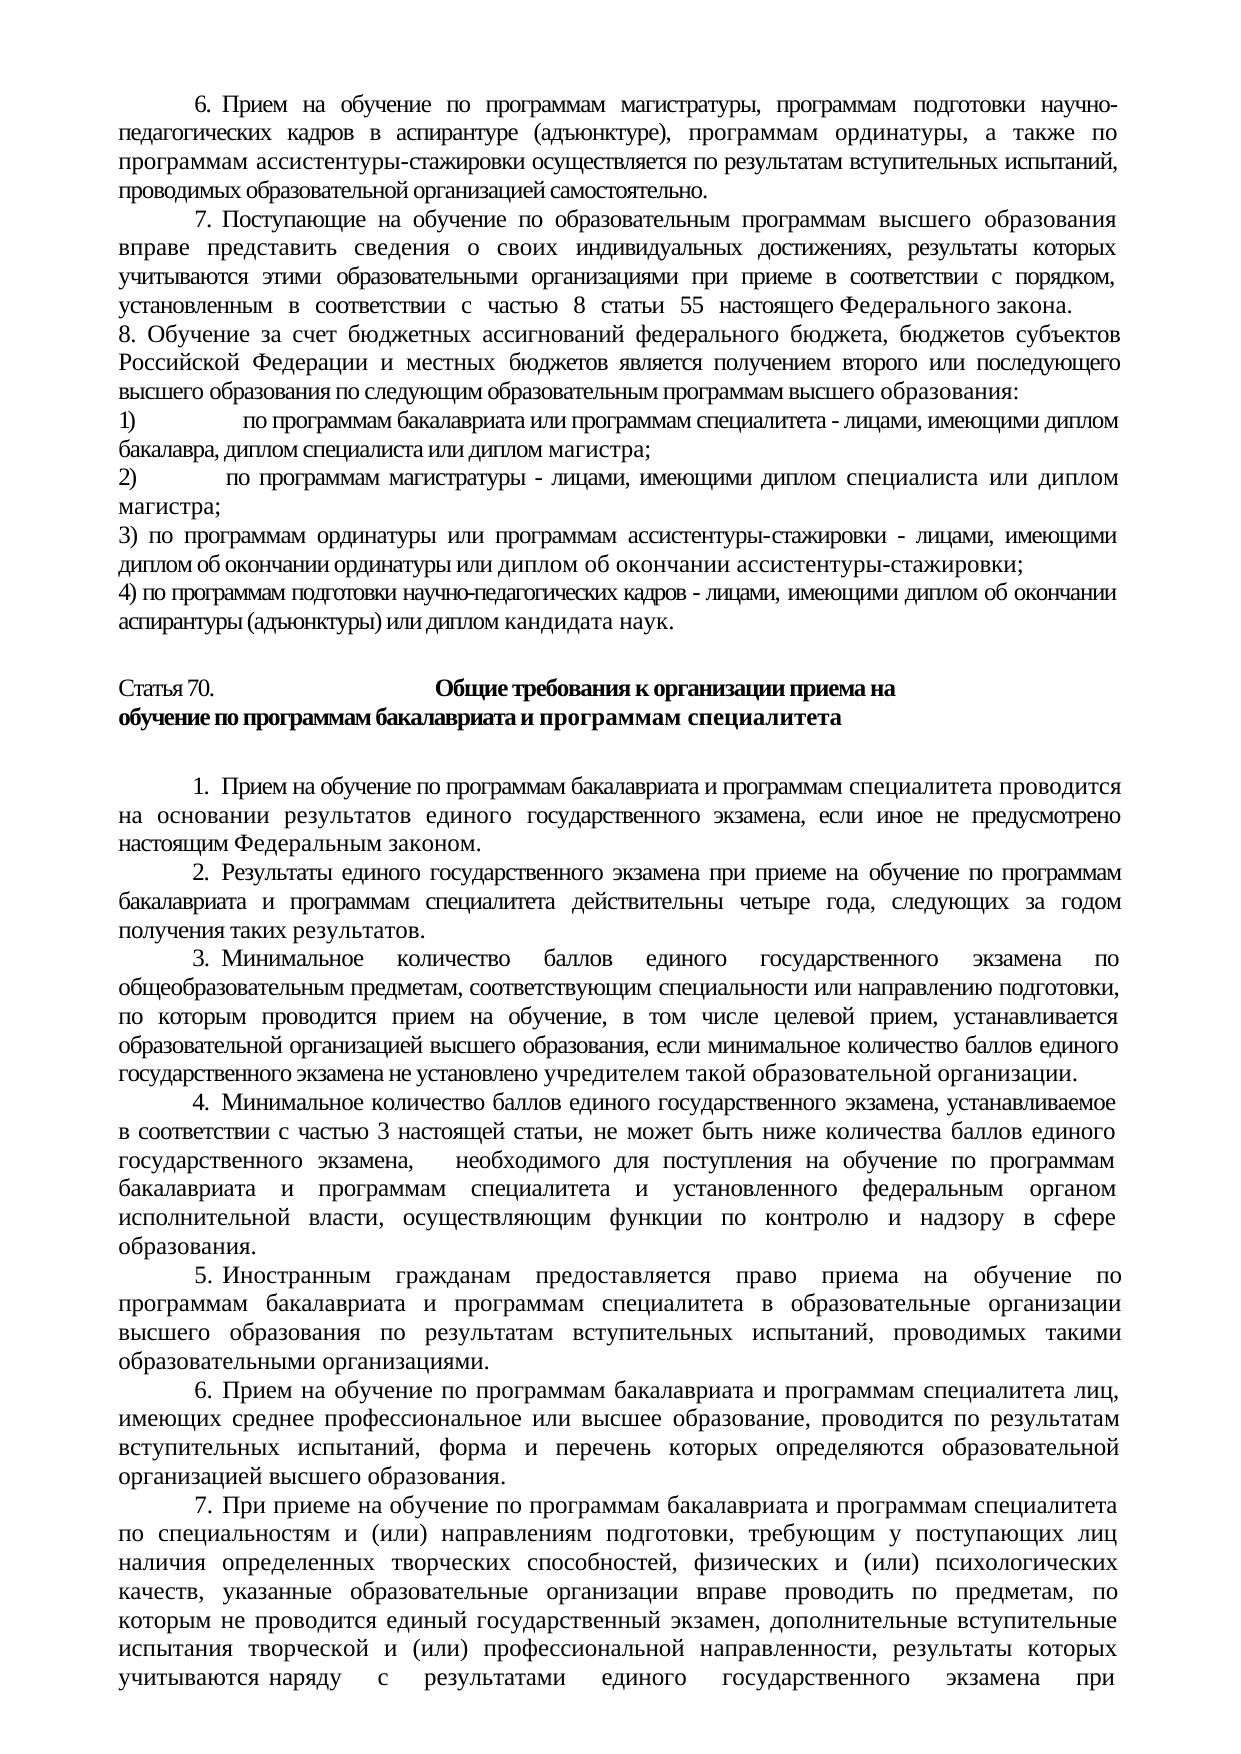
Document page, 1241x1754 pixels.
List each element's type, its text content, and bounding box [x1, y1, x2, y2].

text 1) по программам бакалавриата или программам специалитета - лицами, имеющими диплом бакалавра, диплом специалиста или диплом магистра; [118, 405, 1119, 462]
list Прием на обучение по программам бакалавриата и программам специалитета лиц, имеющих среднее профессиональное или высшее образование, проводится по результатам вступительных испытаний, форма и перечень которых определяются образовательной организацией высшего образования. [118, 1375, 1120, 1490]
text 4) по программам подготовки научно-педагогических кадров - лицами, имеющими диплом об окончании аспирантуры (адъюнктуры) или диплом кандидата наук. [118, 577, 1117, 635]
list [118, 1490, 1118, 1691]
list Минимальное количество баллов единого государственного экзамена, устанавливаемое в соответствии с частью 3 настоящей статьи, не может быть ниже количества баллов единого государственного экзамена, необходимого для поступления на обучение по программам бакалавриата и программам специалитета и установленного федеральным органом исполнительной власти, осуществляющим функции по контролю и надзору в сфере образования. [118, 1087, 1116, 1260]
list Иностранным гражданам предоставляется право приема на обучение по программам бакалавриата и программам специалитета в образовательные организации высшего образования по результатам вступительных испытаний, проводимых такими образовательными организациями. [118, 1260, 1122, 1375]
list Минимальное количество баллов единого государственного экзамена по общеобразовательным предметам, соответствующим специальности или направлению подготовки, по которым проводится прием на обучение, в том числе целевой прием, устанавливается образовательной организацией высшего образования, если минимальное количество баллов единого государственного экзамена не установлено учредителем такой образовательной организации. [118, 943, 1119, 1087]
list Прием на обучение по программам бакалавриата и программам специалитета проводится на основании результатов единого государственного экзамена, если иное не предусмотрено настоящим Федеральным законом. [118, 771, 1122, 857]
text 3) по программам ординатуры или программам ассистентуры-стажировки - лицами, имеющими диплом об окончании ординатуры или диплом об окончании ассистентуры-стажировки; [118, 520, 1118, 577]
list Результаты единого государственного экзамена при приеме на обучение по программам бакалавриата и программам специалитета действительны четыре года, следующих за годом получения таких результатов. [118, 857, 1122, 943]
text обучение по программам бакалавриата и программам специалитета [118, 702, 1066, 731]
list Поступающие на обучение по образовательным программам высшего образования вправе представить сведения о своих индивидуальных достижениях, результаты которых учитываются этими образовательными организациями при приеме в соответствии с порядком, установленным в соответствии с частью 8 статьи 55 настоящего Федерального закона. [118, 204, 1117, 319]
text Статья 70. Общие требования к организации приема на [118, 673, 1122, 702]
list Прием на обучение по программам магистратуры, программам подготовки научно-педагогических кадров в аспирантуре (адъюнктуре), программам ординатуры, а также по программам ассистентуры-стажировки осуществляется по результатам вступительных испытаний, проводимых образовательной организацией самостоятельно. [118, 89, 1118, 204]
text 8. Обучение за счет бюджетных ассигнований федерального бюджета, бюджетов субъектов Российской Федерации и местных бюджетов является получением второго или последующего высшего образования по следующим образовательным программам высшего образования: [118, 319, 1122, 405]
text 2) по программам магистратуры - лицами, имеющими диплом специалиста или диплом магистра; [118, 462, 1119, 520]
